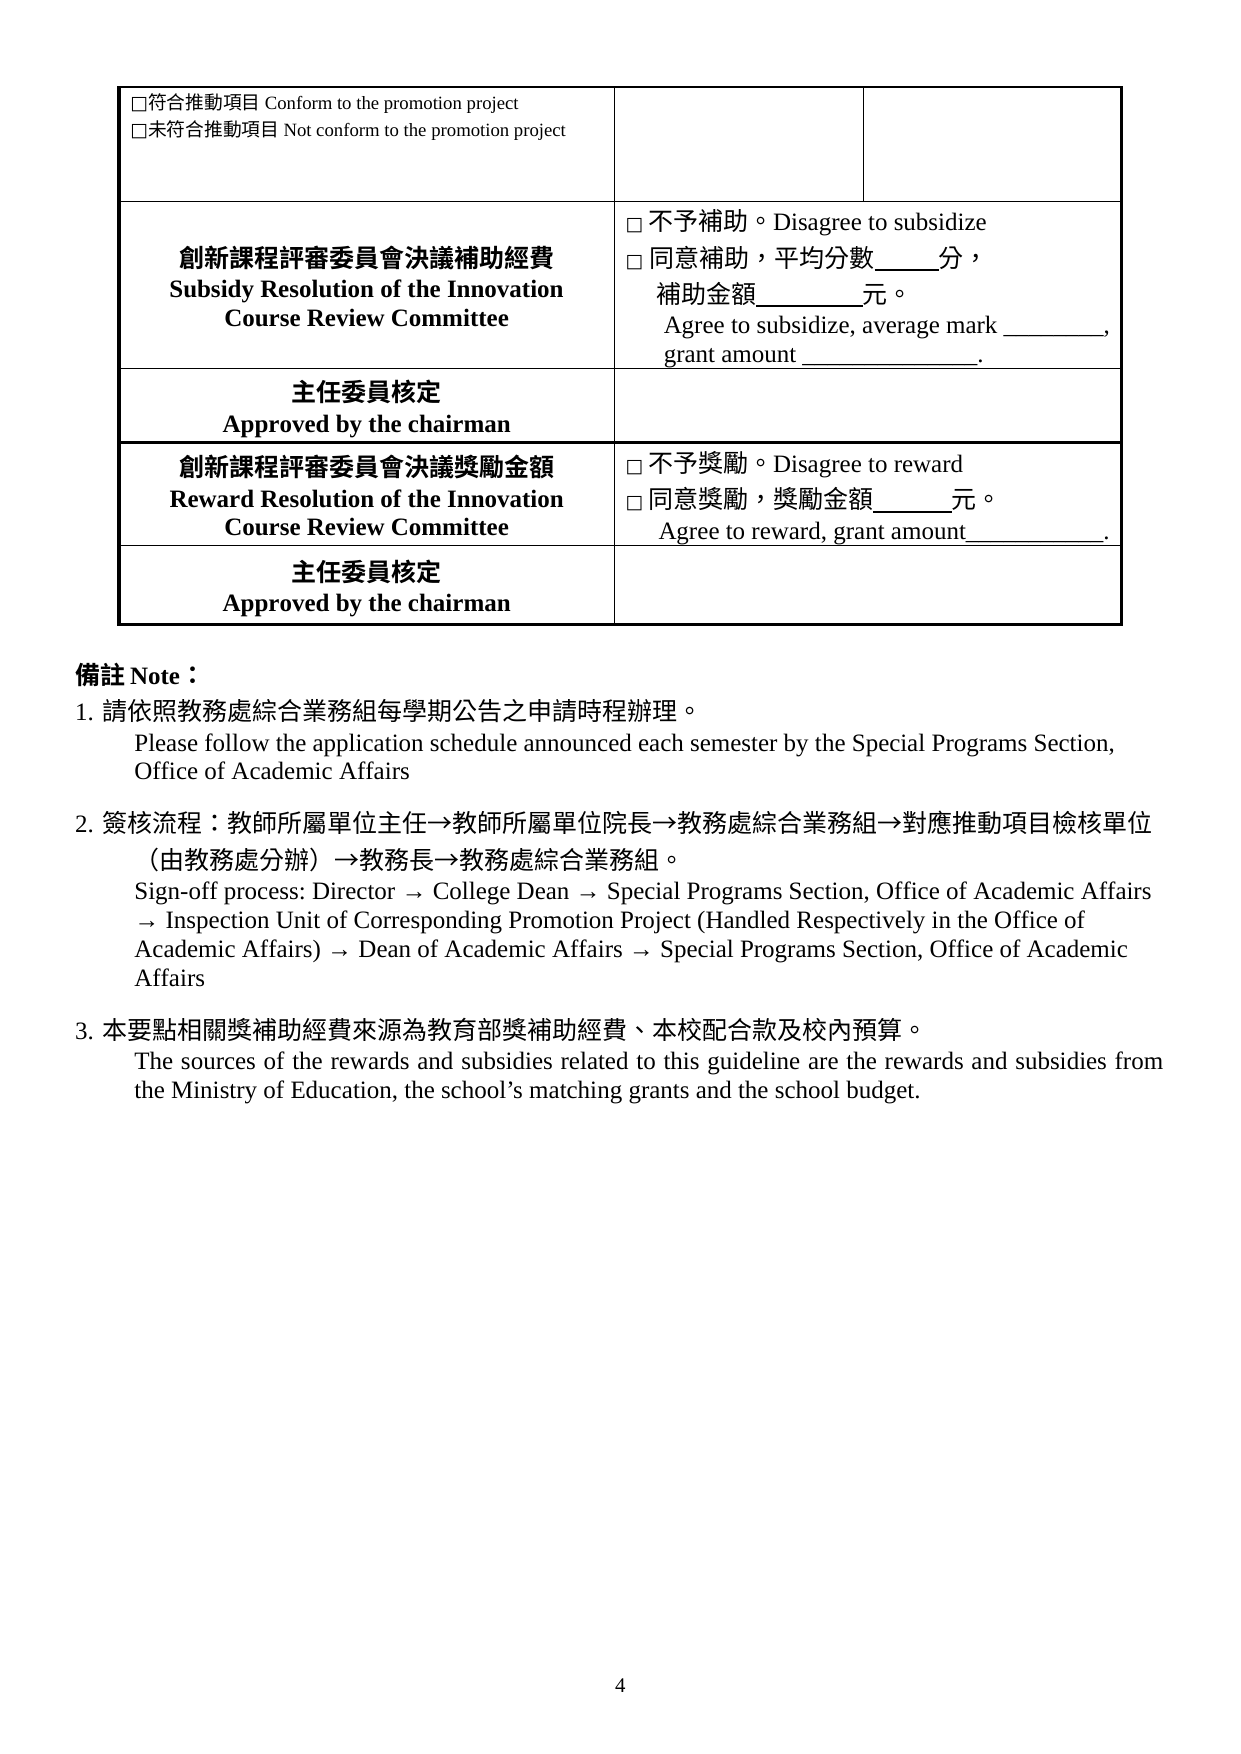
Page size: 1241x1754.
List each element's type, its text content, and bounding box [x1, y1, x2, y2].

table_cell 創新課程評審委員會決議補助經費 Subsidy Resolution of the Innovation Course Review Committee [121, 202, 614, 368]
list The sources of the rewards and subsidies related to this guideline are the rewards and subsidies from the Ministry of Education, the school’s matching grants and the school budget. [134, 1046, 1165, 1104]
table_cell □ 不予補助。Disagree to subsidize □ 同意補助，平均分數 分， 補助金額 元。 Agree to subsidize, average mark ________, grant amount ______________. [615, 202, 1120, 368]
table_cell □ 不予獎勵。Disagree to reward □ 同意獎勵，獎勵金額 元。 Agree to reward, grant amount___________. [615, 444, 1120, 545]
table_cell [615, 88, 863, 201]
list 請依照教務處綜合業務組每學期公告之申請時程辦理。 [75, 691, 1165, 728]
table_cell 主任委員核定 Approved by the chairman [121, 369, 614, 441]
table_cell [615, 546, 1120, 623]
text Please follow the application schedule announced each semester by the Special Programs Section, Office of Academic Affairs [134, 728, 1165, 785]
table_cell □符合推動項目 Conform to the promotion project □未符合推動項目 Not conform to the promotion project [121, 88, 614, 201]
list 簽核流程：教師所屬單位主任→教師所屬單位院長→教務處綜合業務組→對應推動項目檢核單位（由教務處分辦）→教務長→教務處綜合業務組。 [75, 804, 1165, 876]
table_cell [864, 88, 1120, 201]
table_cell 創新課程評審委員會決議獎勵金額 Reward Resolution of the Innovation Course Review Committee [121, 444, 614, 545]
text 備註Note： [75, 655, 1165, 691]
text Sign-off process: Director → College Dean → Special Programs Section, Office of Academic Affairs → Inspection Unit of Corresponding Promotion Project (Handled Respectively in the Office of Academic Affairs) → Dean of Academic Affairs → Special Programs Section, Office of Academic Affairs [134, 876, 1165, 991]
table_cell 主任委員核定 Approved by the chairman [121, 546, 614, 623]
table_cell [615, 369, 1120, 441]
list 本要點相關獎補助經費來源為教育部獎補助經費、本校配合款及校內預算。 [75, 1010, 1165, 1046]
